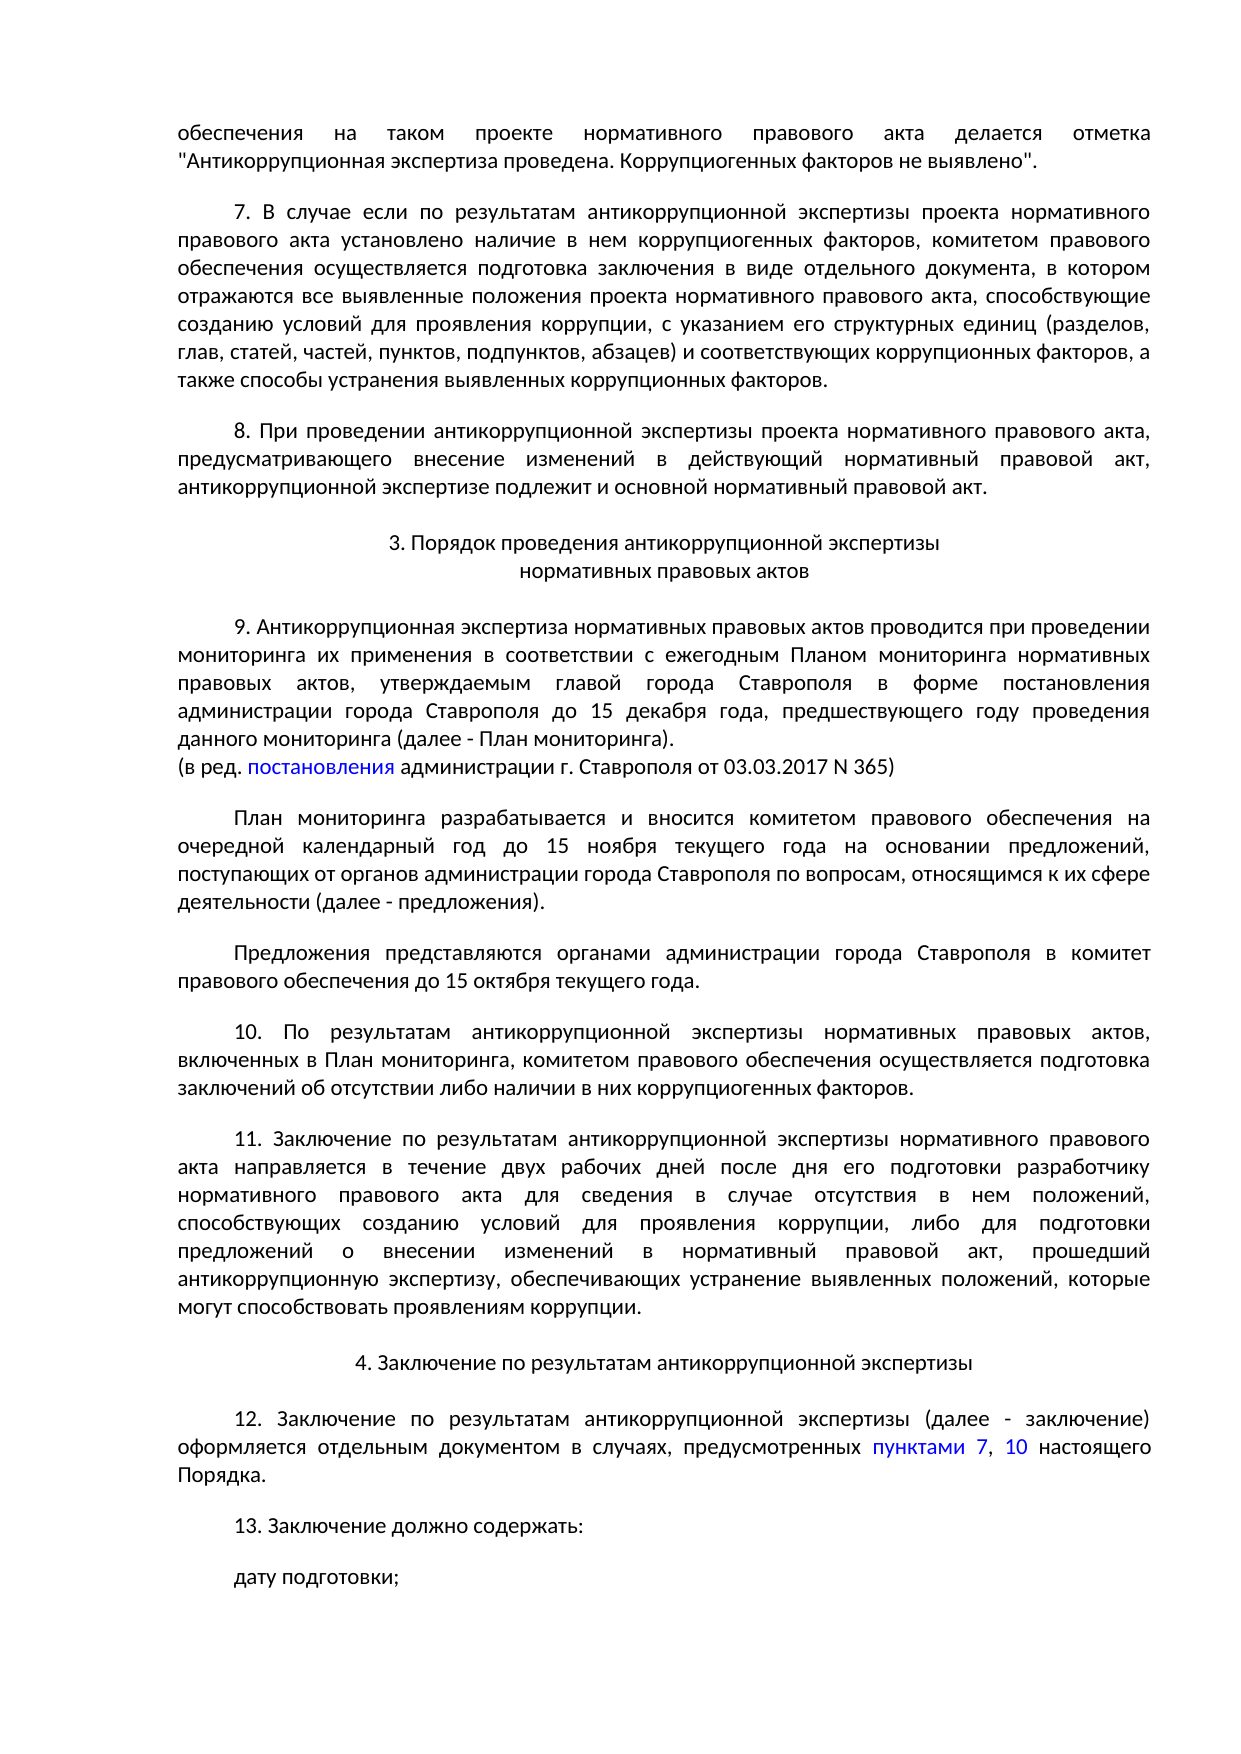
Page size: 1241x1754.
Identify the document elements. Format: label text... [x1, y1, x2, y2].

text 3. Порядок проведения антикоррупционной экспертизы [177, 528, 1152, 556]
text 9. Антикоррупционная экспертиза нормативных правовых актов проводится при проведении мониторинга их применения в соответствии с ежегодным Планом мониторинга нормативных правовых актов, утверждаемым главой города Ставрополя в форме постановления администрации города Ставрополя до 15 декабря года, предшествующего году проведения данного мониторинга (далее - План мониторинга). [177, 612, 1152, 752]
text 10. По результатам антикоррупционной экспертизы нормативных правовых актов, включенных в План мониторинга, комитетом правового обеспечения осуществляется подготовка заключений об отсутствии либо наличии в них коррупциогенных факторов. [177, 1017, 1152, 1101]
text (в ред. постановления администрации г. Ставрополя от 03.03.2017 N 365) [177, 752, 1152, 780]
text нормативных правовых актов [177, 556, 1152, 584]
text дату подготовки; [177, 1562, 1152, 1590]
text 7. В случае если по результатам антикоррупционной экспертизы проекта нормативного правового акта установлено наличие в нем коррупциогенных факторов, комитетом правового обеспечения осуществляется подготовка заключения в виде отдельного документа, в котором отражаются все выявленные положения проекта нормативного правового акта, способствующие созданию условий для проявления коррупции, с указанием его структурных единиц (разделов, глав, статей, частей, пунктов, подпунктов, абзацев) и соответствующих коррупционных факторов, а также способы устранения выявленных коррупционных факторов. [177, 197, 1152, 393]
text 13. Заключение должно содержать: [177, 1511, 1152, 1539]
text 4. Заключение по результатам антикоррупционной экспертизы [177, 1348, 1152, 1376]
text Предложения представляются органами администрации города Ставрополя в комитет правового обеспечения до 15 октября текущего года. [177, 938, 1152, 994]
text 12. Заключение по результатам антикоррупционной экспертизы (далее - заключение) оформляется отдельным документом в случаях, предусмотренных пунктами 7, 10 настоящего Порядка. [177, 1404, 1152, 1488]
text План мониторинга разрабатывается и вносится комитетом правового обеспечения на очередной календарный год до 15 ноября текущего года на основании предложений, поступающих от органов администрации города Ставрополя по вопросам, относящимся к их сфере деятельности (далее - предложения). [177, 803, 1152, 915]
text 8. При проведении антикоррупционной экспертизы проекта нормативного правового акта, предусматривающего внесение изменений в действующий нормативный правовой акт, антикоррупционной экспертизе подлежит и основной нормативный правовой акт. [177, 416, 1152, 500]
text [177, 118, 1152, 174]
text 11. Заключение по результатам антикоррупционной экспертизы нормативного правового акта направляется в течение двух рабочих дней после дня его подготовки разработчику нормативного правового акта для сведения в случае отсутствия в нем положений, способствующих созданию условий для проявления коррупции, либо для подготовки предложений о внесении изменений в нормативный правовой акт, прошедший антикоррупционную экспертизу, обеспечивающих устранение выявленных положений, которые могут способствовать проявлениям коррупции. [177, 1124, 1152, 1320]
